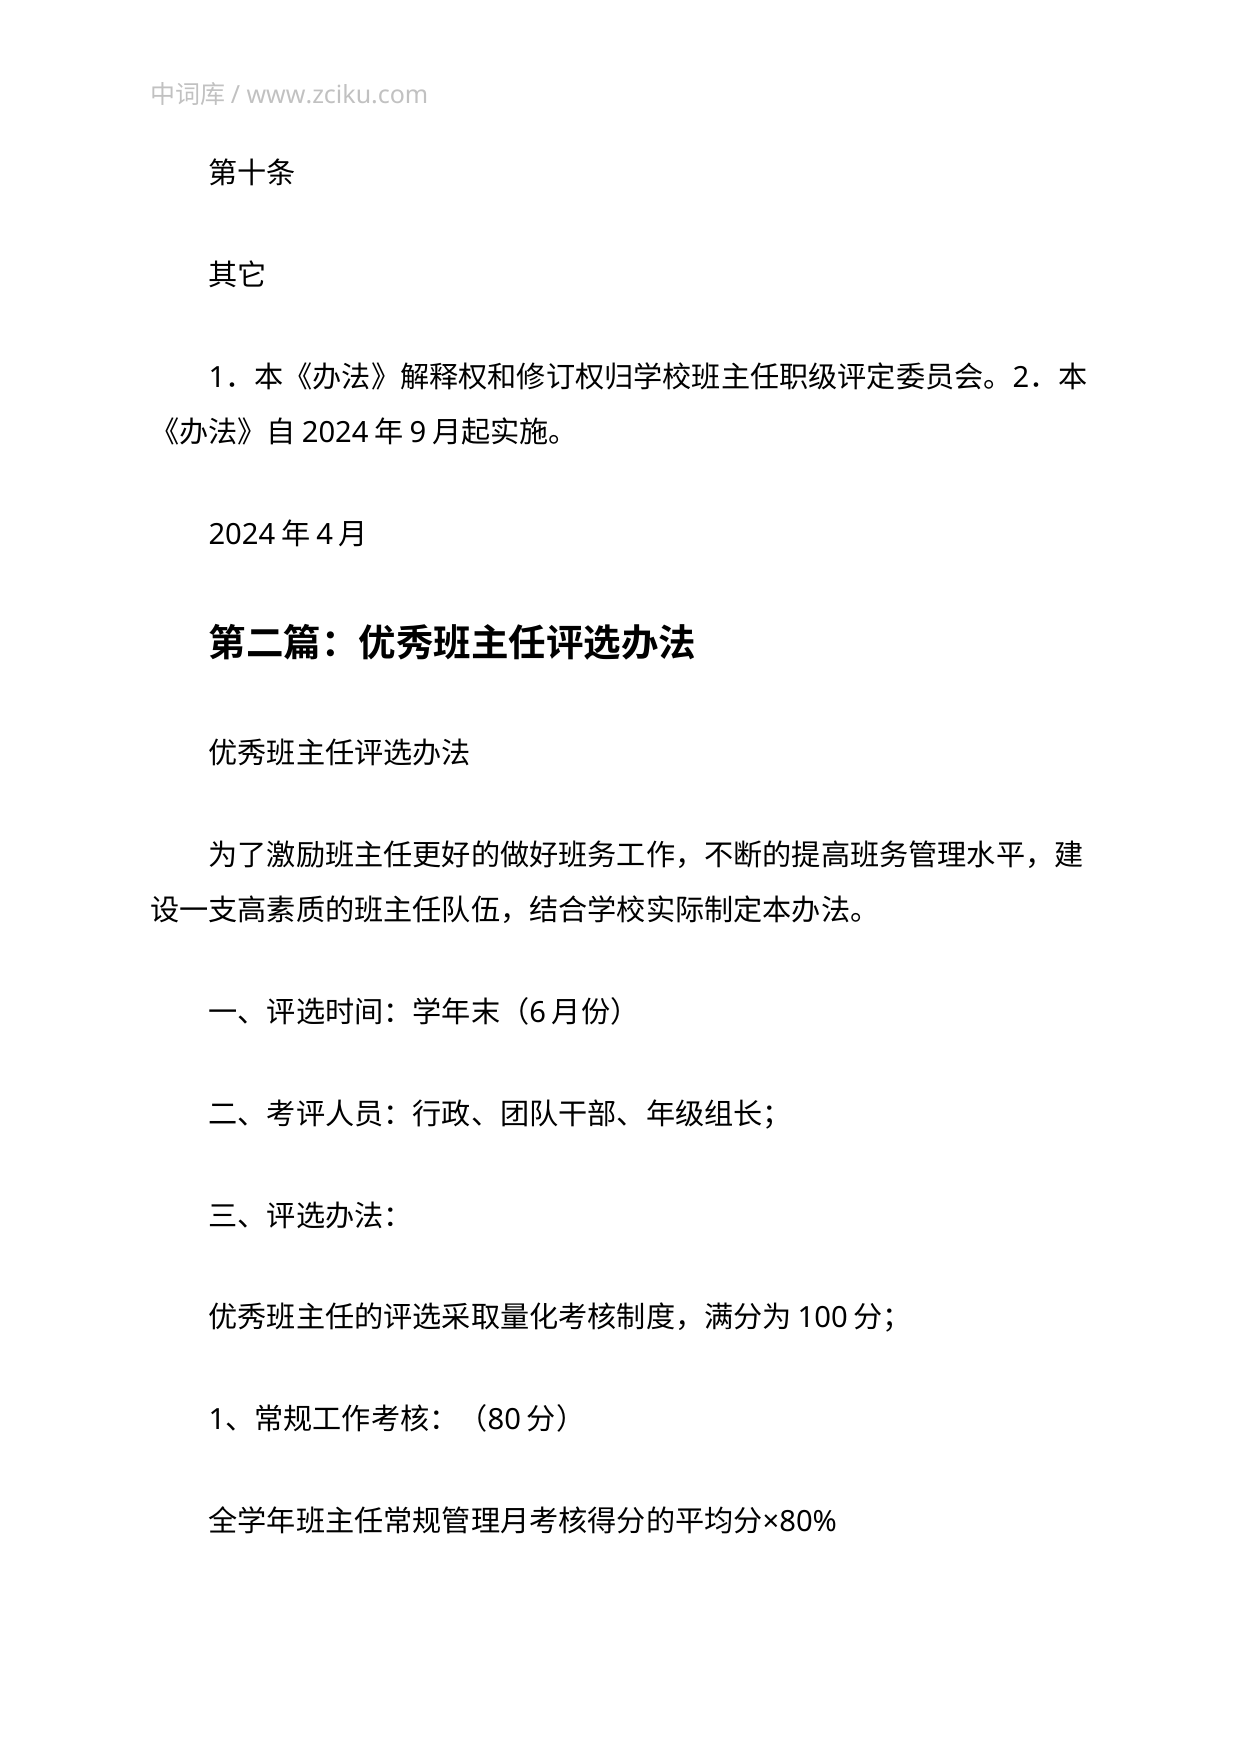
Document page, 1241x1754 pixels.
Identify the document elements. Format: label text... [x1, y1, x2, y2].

text 一、评选时间：学年末（6月份） [150, 988, 1090, 1031]
text 为了激励班主任更好的做好班务工作，不断的提高班务管理水平，建设一支高素质的班主任队伍，结合学校实际制定本办法。 [150, 832, 1090, 929]
text 第二篇：优秀班主任评选办法 [150, 612, 1090, 667]
text 1．本《办法》解释权和修订权归学校班主任职级评定委员会。2．本《办法》自2024年9月起实施。 [150, 353, 1090, 451]
text 三、评选办法： [150, 1192, 1090, 1234]
text 全学年班主任常规管理月考核得分的平均分×80% [150, 1498, 1090, 1540]
text 二、考评人员：行政、团队干部、年级组长； [150, 1090, 1090, 1133]
text 1、常规工作考核：（80分） [150, 1396, 1090, 1438]
text 优秀班主任的评选采取量化考核制度，满分为100分； [150, 1294, 1090, 1336]
text 优秀班主任评选办法 [150, 730, 1090, 772]
text 第十条 [150, 150, 1090, 192]
text 其它 [150, 252, 1090, 294]
text 2024年4月 [150, 511, 1090, 553]
